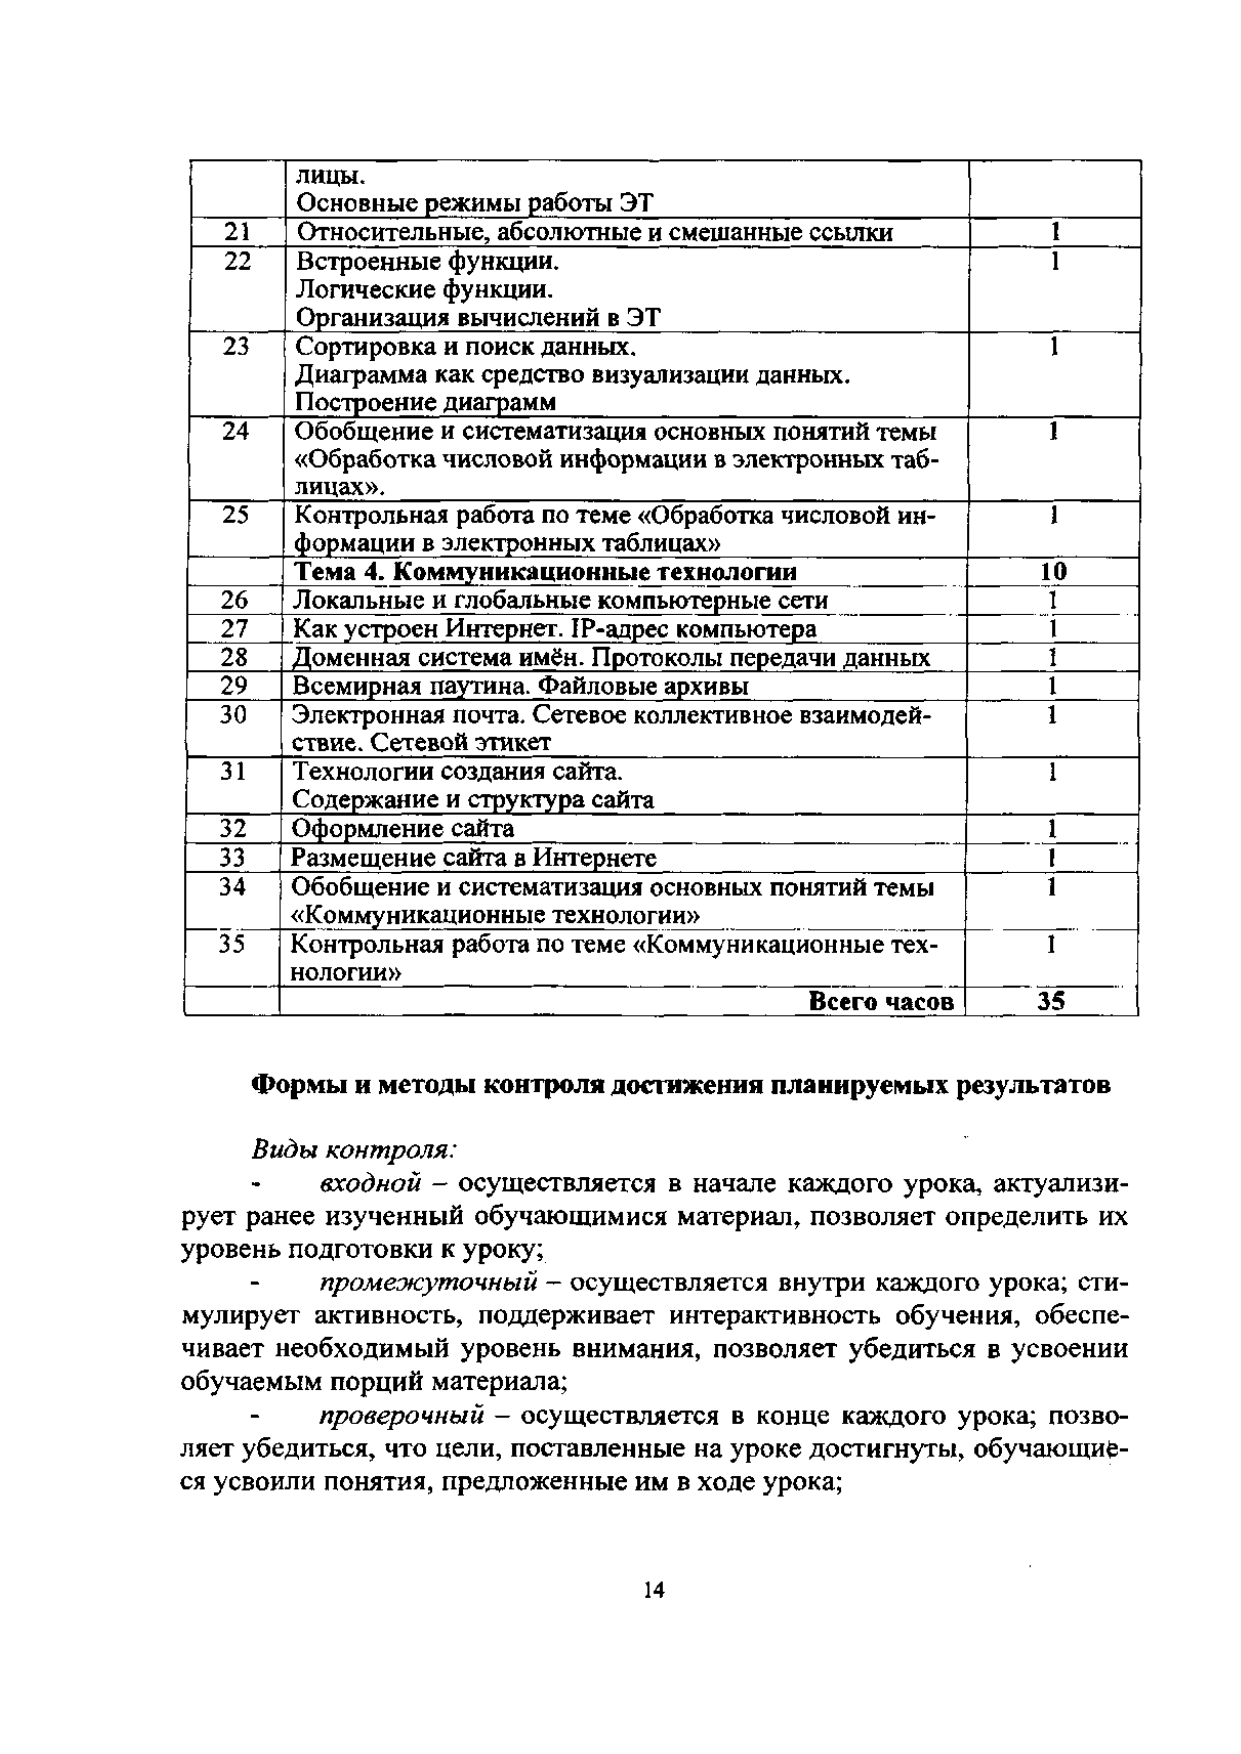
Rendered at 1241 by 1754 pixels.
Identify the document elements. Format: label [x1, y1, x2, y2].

picture [132, 103, 1168, 1644]
